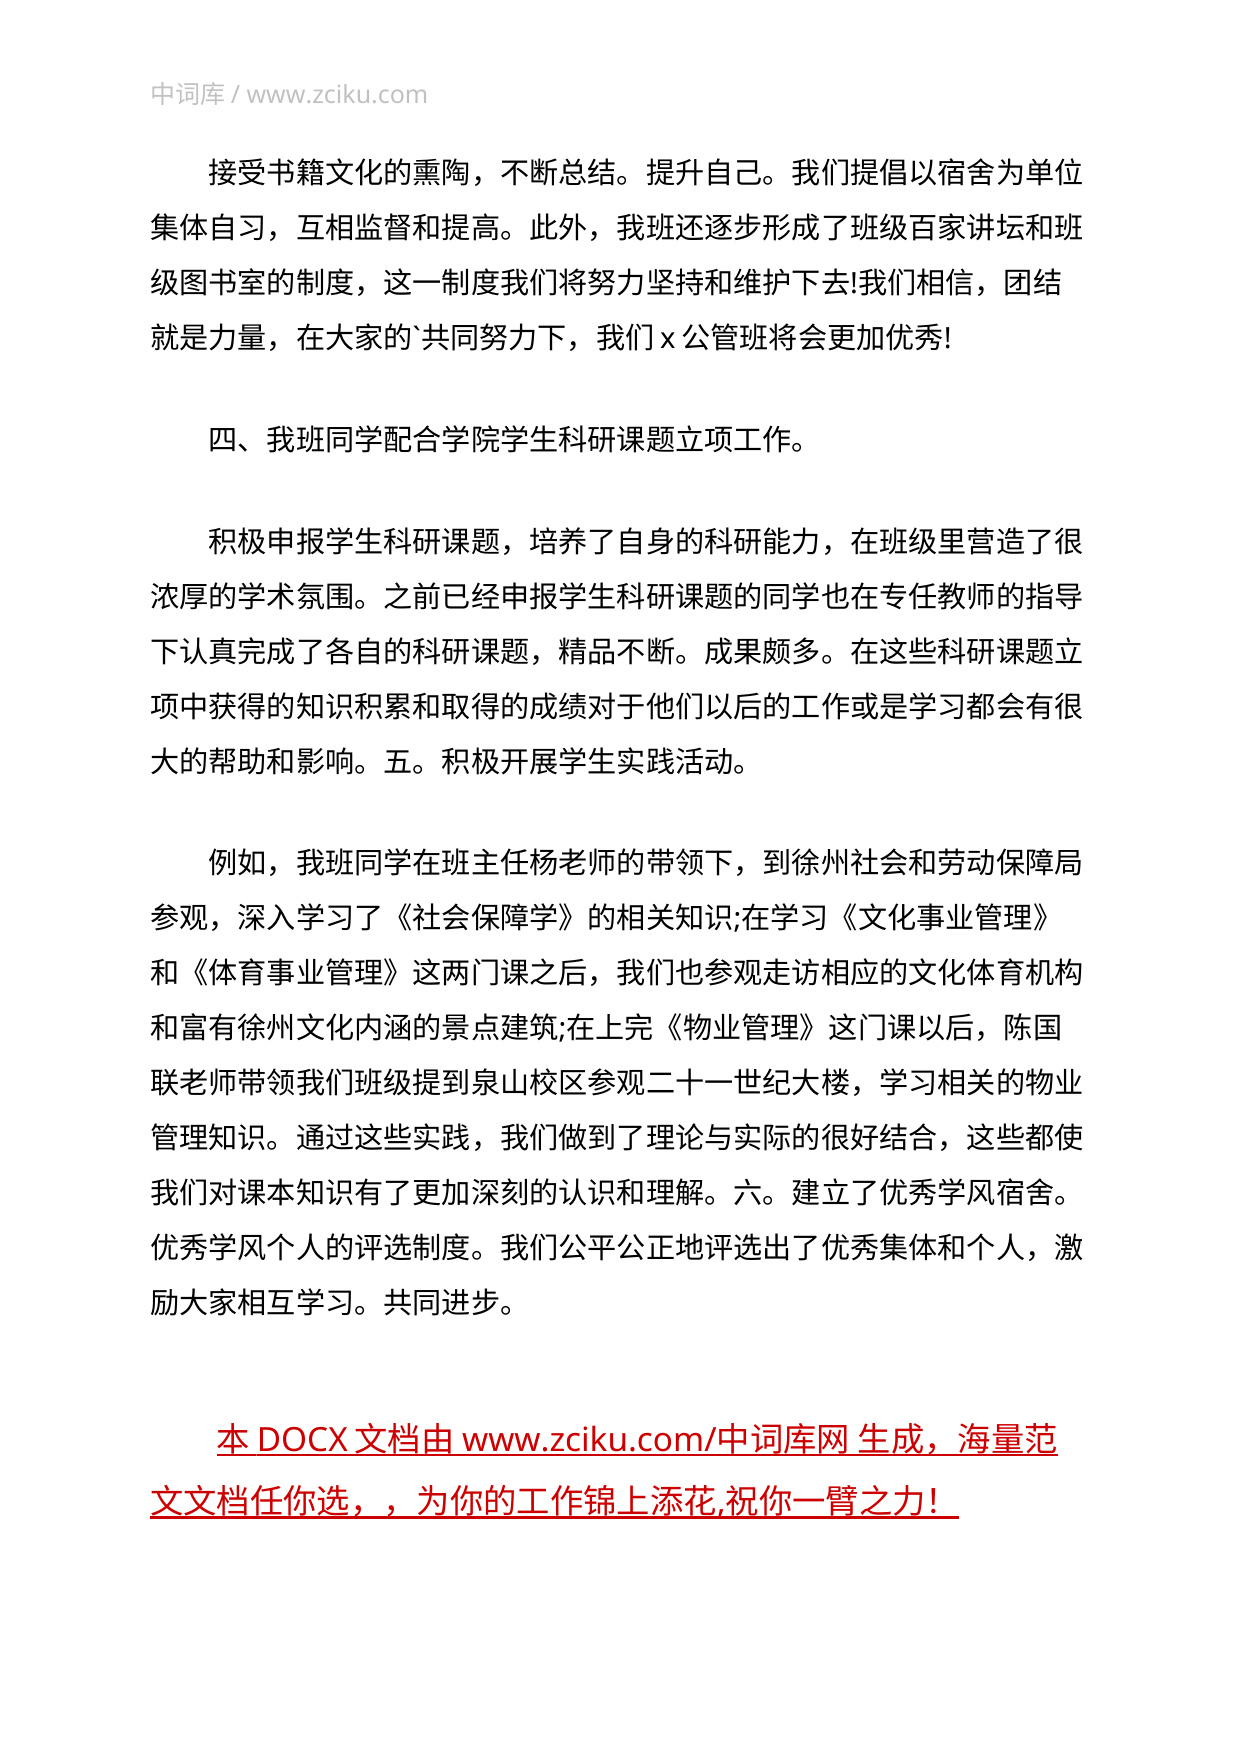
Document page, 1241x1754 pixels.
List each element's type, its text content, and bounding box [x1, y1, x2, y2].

text 积极申报学生科研课题，培养了自身的科研能力，在班级里营造了很浓厚的学术氛围。之前已经申报学生科研课题的同学也在专任教师的指导下认真完成了各自的科研课题，精品不断。成果颇多。在这些科研课题立项中获得的知识积累和取得的成绩对于他们以后的工作或是学习都会有很大的帮助和影响。五。积极开展学生实践活动。 [150, 518, 1090, 780]
text 接受书籍文化的熏陶，不断总结。提升自己。我们提倡以宿舍为单位集体自习，互相监督和提高。此外，我班还逐步形成了班级百家讲坛和班级图书室的制度，这一制度我们将努力坚持和维护下去!我们相信，团结就是力量，在大家的`共同努力下，我们x公管班将会更加优秀! [150, 150, 1090, 357]
text 四、我班同学配合学院学生科研课题立项工作。 [150, 417, 1090, 459]
text 本DOCX文档由 www.zciku.com/中词库网 生成，海量范文文档任你选，，为你的工作锦上添花,祝你一臂之力！ [150, 1412, 1090, 1523]
text 例如，我班同学在班主任杨老师的带领下，到徐州社会和劳动保障局参观，深入学习了《社会保障学》的相关知识;在学习《文化事业管理》和《体育事业管理》这两门课之后，我们也参观走访相应的文化体育机构和富有徐州文化内涵的景点建筑;在上完《物业管理》这门课以后，陈国联老师带领我们班级提到泉山校区参观二十一世纪大楼，学习相关的物业管理知识。通过这些实践，我们做到了理论与实际的很好结合，这些都使我们对课本知识有了更加深刻的认识和理解。六。建立了优秀学风宿舍。优秀学风个人的评选制度。我们公平公正地评选出了优秀集体和个人，激励大家相互学习。共同进步。 [150, 840, 1090, 1322]
